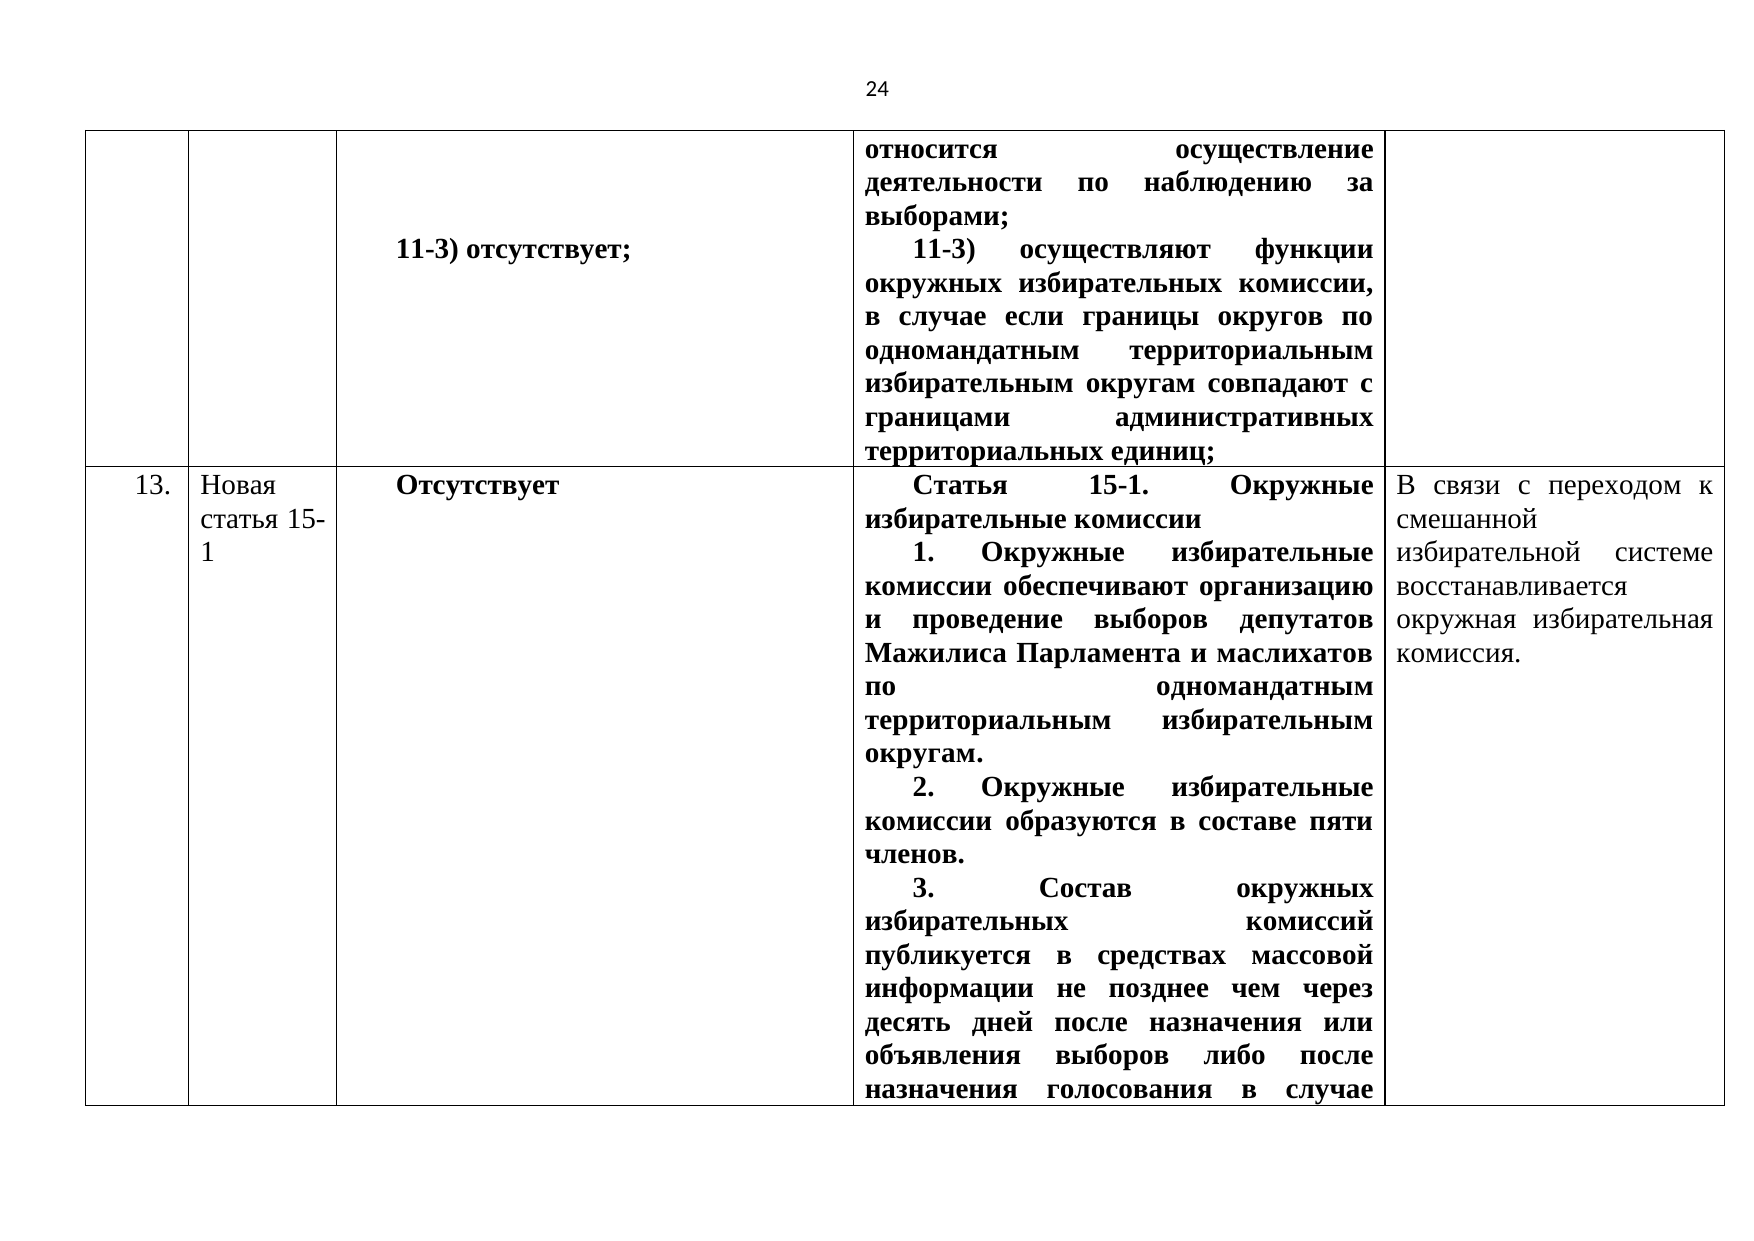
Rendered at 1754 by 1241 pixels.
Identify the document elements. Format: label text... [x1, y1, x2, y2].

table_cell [189, 131, 336, 466]
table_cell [1386, 131, 1724, 466]
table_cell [1386, 467, 1724, 1104]
table_cell Новая статья 15-1 [189, 467, 336, 1104]
table_cell [86, 131, 188, 466]
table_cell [854, 131, 1384, 466]
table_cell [854, 467, 1384, 1104]
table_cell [337, 131, 853, 466]
table_cell [86, 467, 188, 1104]
table_cell Отсутствует [337, 467, 853, 1104]
